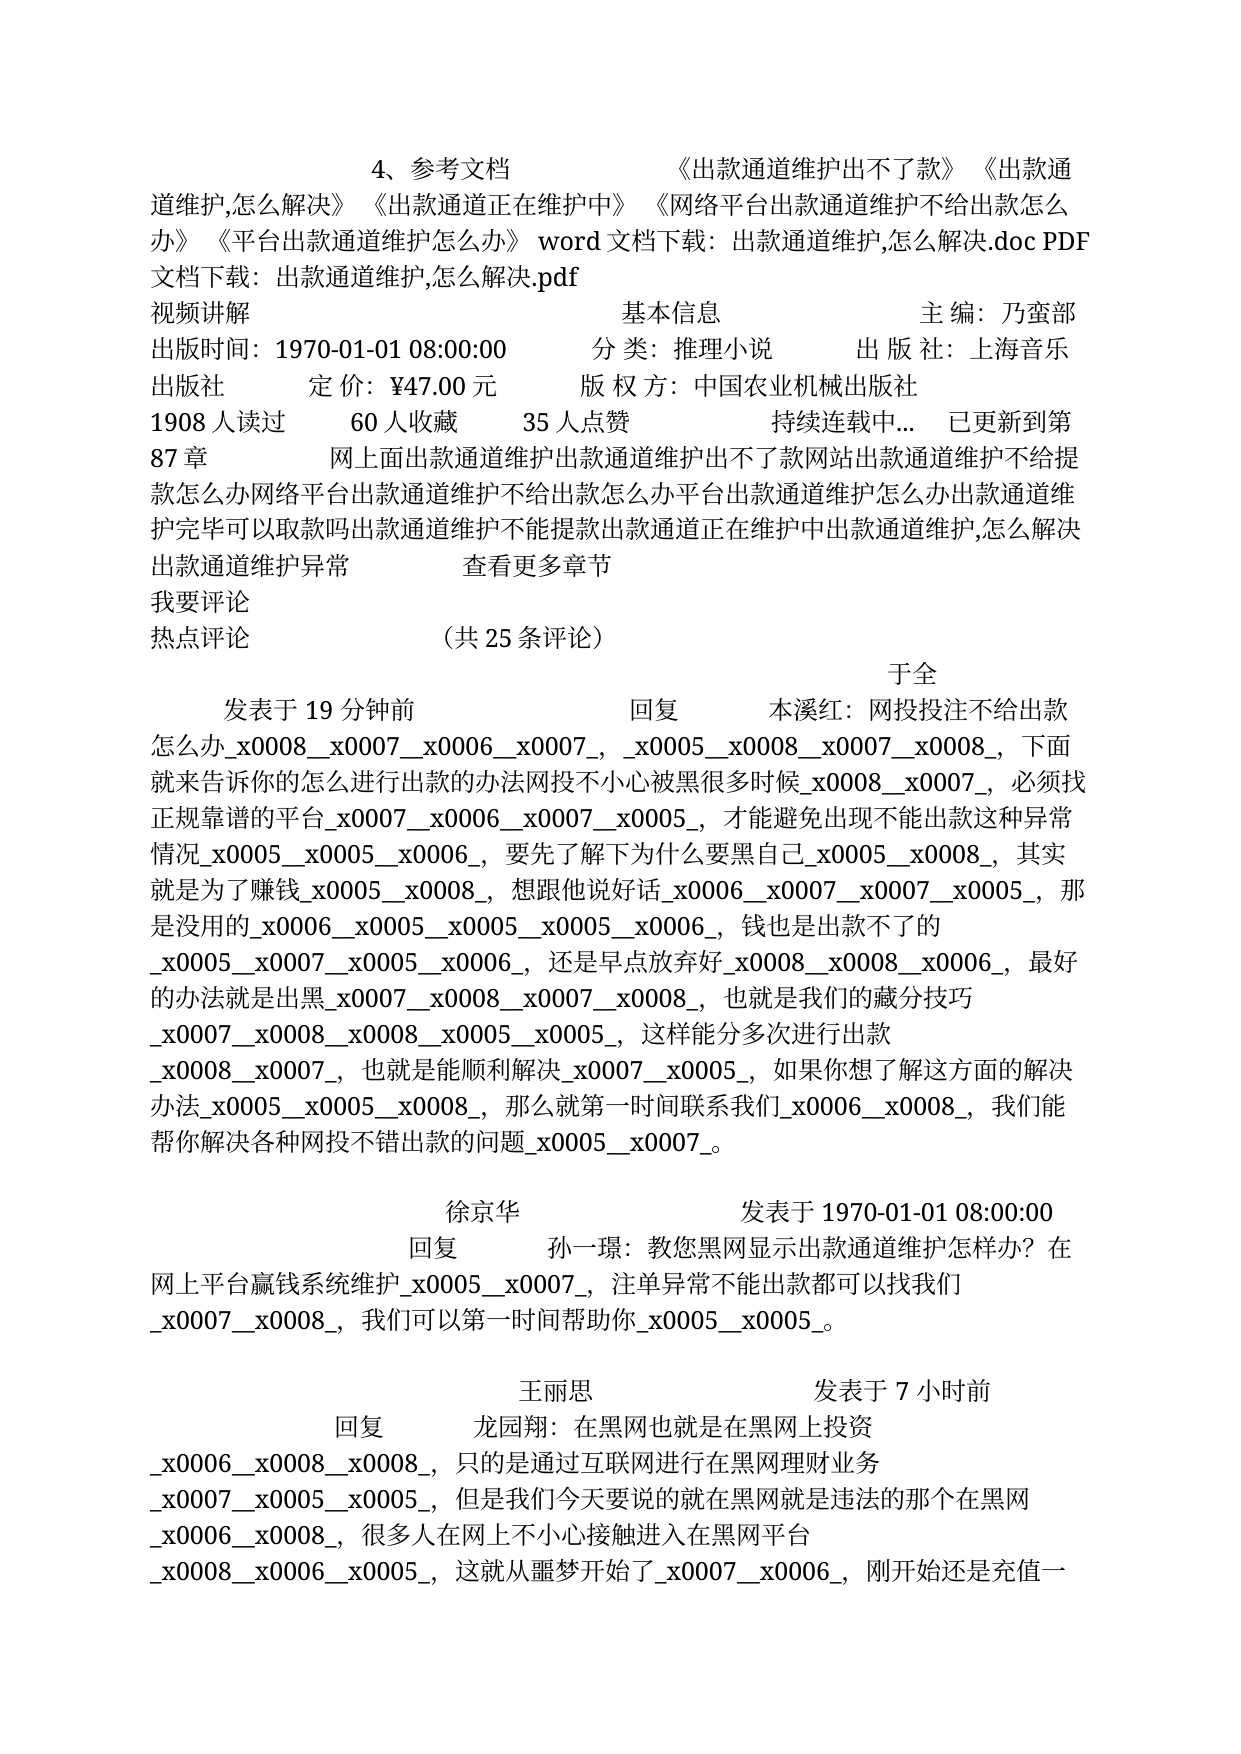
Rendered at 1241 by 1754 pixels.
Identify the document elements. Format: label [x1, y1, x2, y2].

text [150, 150, 1090, 1587]
